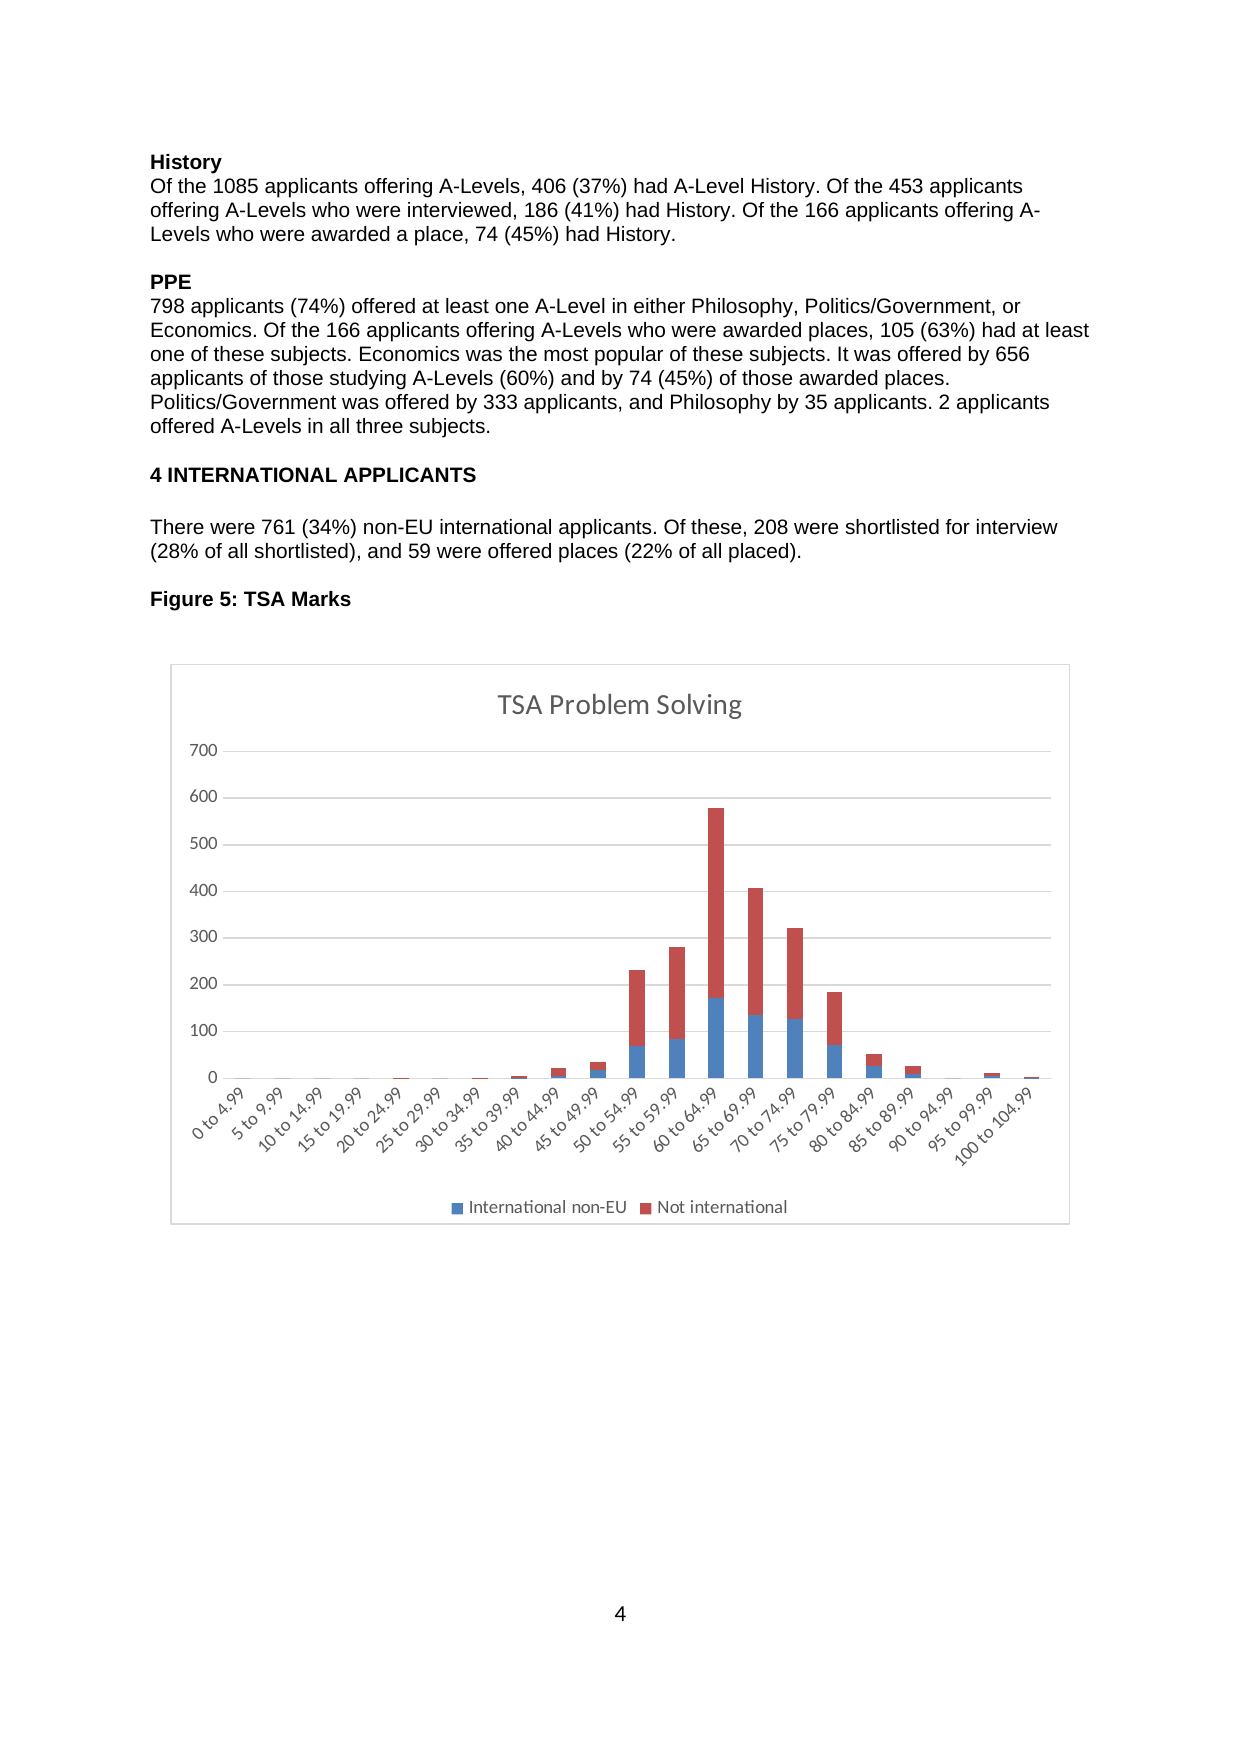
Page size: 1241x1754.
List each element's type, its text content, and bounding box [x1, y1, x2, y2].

text Of the 1085 applicants offering A-Levels, 406 (37%) had A-Level History. Of the 453 applicants offering A-Levels who were interviewed, 186 (41%) had History. Of the 166 applicants offering A-Levels who were awarded a place, 74 (45%) had History. [150, 174, 1090, 246]
subtitle History [150, 150, 1090, 174]
subtitle Figure 5: TSA Marks [150, 587, 1090, 611]
text There were 761 (34%) non-EU international applicants. Of these, 208 were shortlisted for interview (28% of all shortlisted), and 59 were offered places (22% of all placed). [150, 515, 1090, 563]
text 798 applicants (74%) offered at least one A-Level in either Philosophy, Politics/Government, or Economics. Of the 166 applicants offering A-Levels who were awarded places, 105 (63%) had at least one of these subjects. Economics was the most popular of these subjects. It was offered by 656 applicants of those studying A-Levels (60%) and by 74 (45%) of those awarded places. Politics/Government was offered by 333 applicants, and Philosophy by 35 applicants. 2 applicants offered A-Levels in all three subjects. [150, 294, 1090, 437]
subtitle 4 International Applicants [150, 462, 1090, 486]
subtitle PPE [150, 270, 1090, 294]
